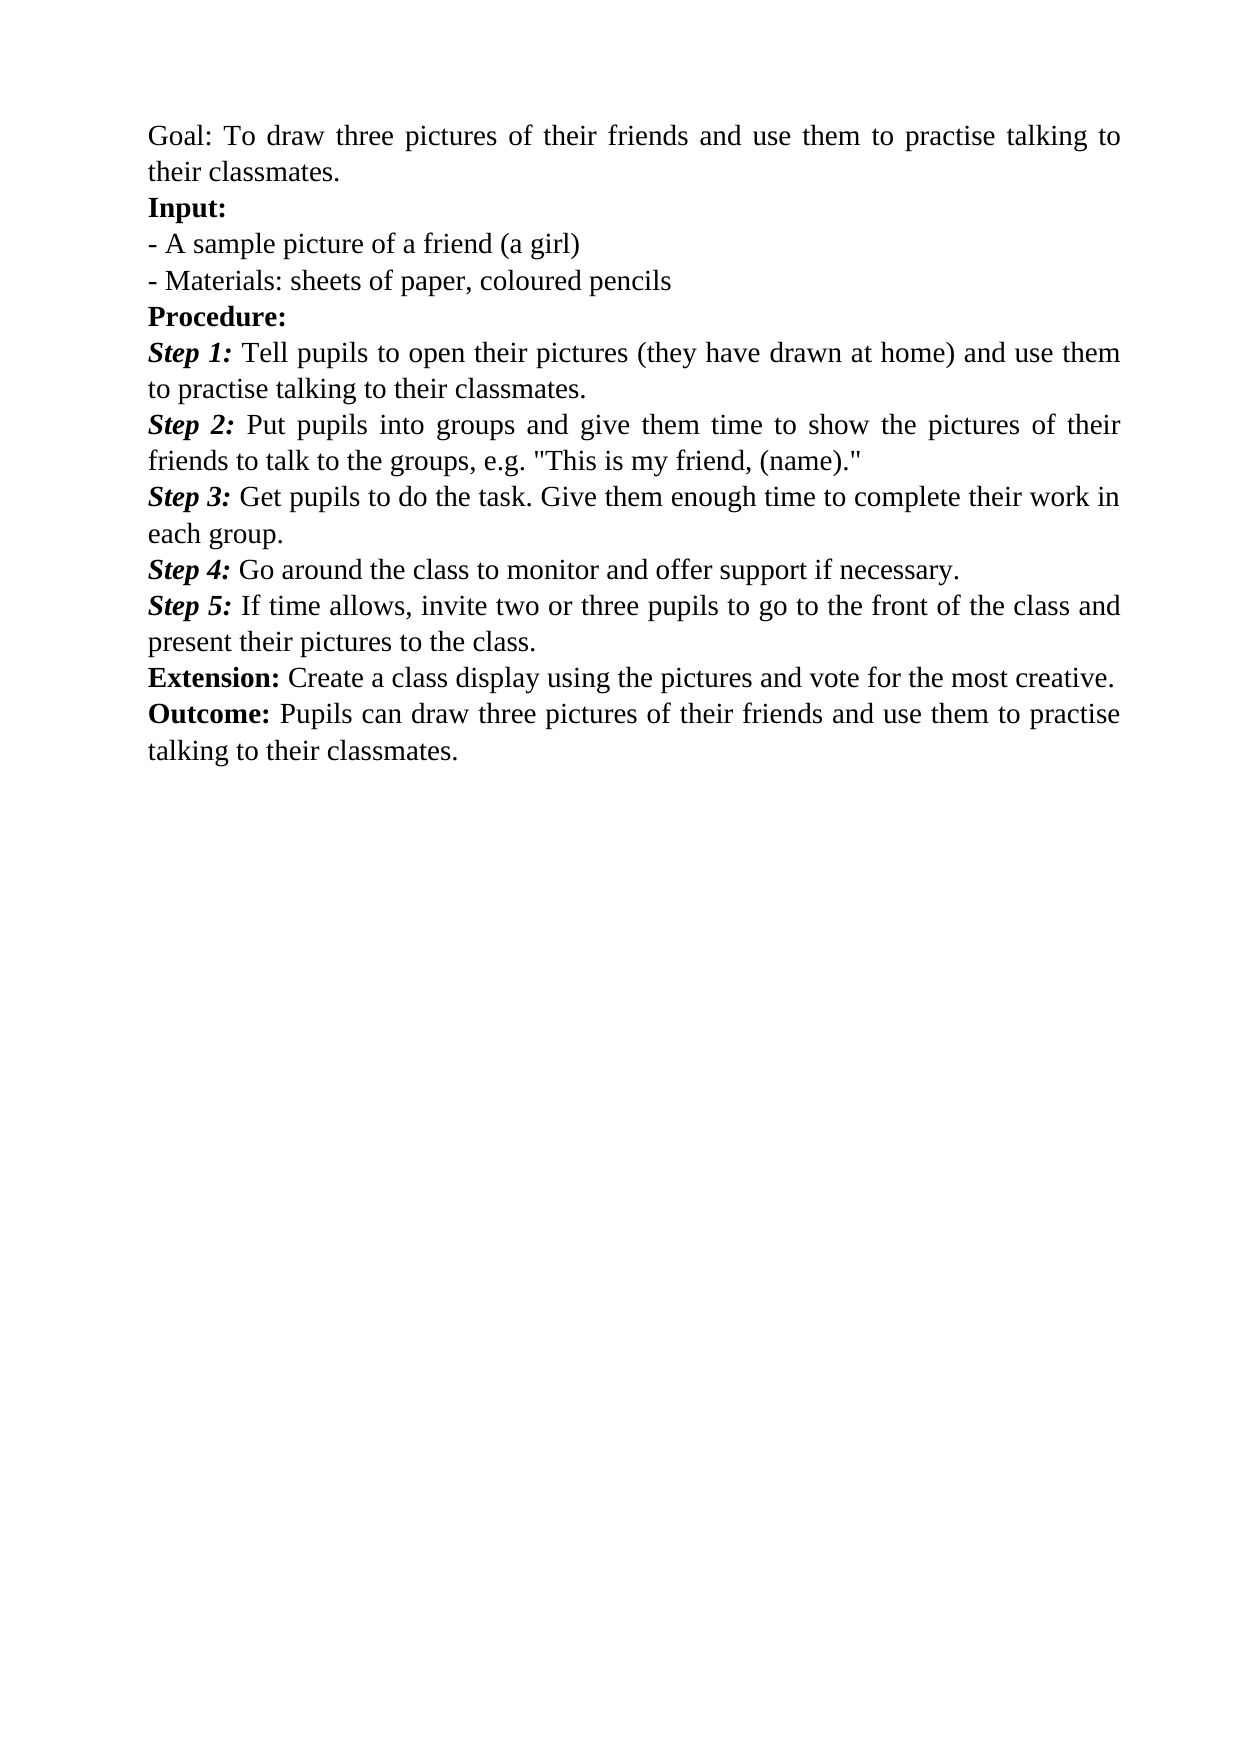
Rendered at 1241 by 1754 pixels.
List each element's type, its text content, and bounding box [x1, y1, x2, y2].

text Input: [148, 190, 1122, 224]
text - A sample picture of a friend (a girl) [148, 227, 1122, 260]
text Step 2: Put pupils into groups and give them time to show the pictures of their friends to talk to the groups, e.g. "This is my friend, (name)." [148, 407, 1122, 477]
text Step 1: Tell pupils to open their pictures (they have drawn at home) and use them to practise talking to their classmates. [148, 335, 1122, 405]
text Extension: Create a class display using the pictures and vote for the most creative. [148, 660, 1122, 694]
text - Materials: sheets of paper, coloured pencils [148, 263, 1122, 296]
text Outcome: Pupils can draw three pictures of their friends and use them to practise talking to their classmates. [148, 696, 1122, 766]
text Goal: To draw three pictures of their friends and use them to practise talking to their classmates. [148, 118, 1122, 188]
text Step 3: Get pupils to do the task. Give them enough time to complete their work in each group. [148, 479, 1122, 549]
text Step 4: Go around the class to monitor and offer support if necessary. [148, 552, 1122, 585]
text Procedure: [148, 299, 1122, 332]
text Step 5: If time allows, invite two or three pupils to go to the front of the class and present their pictures to the class. [148, 588, 1122, 658]
